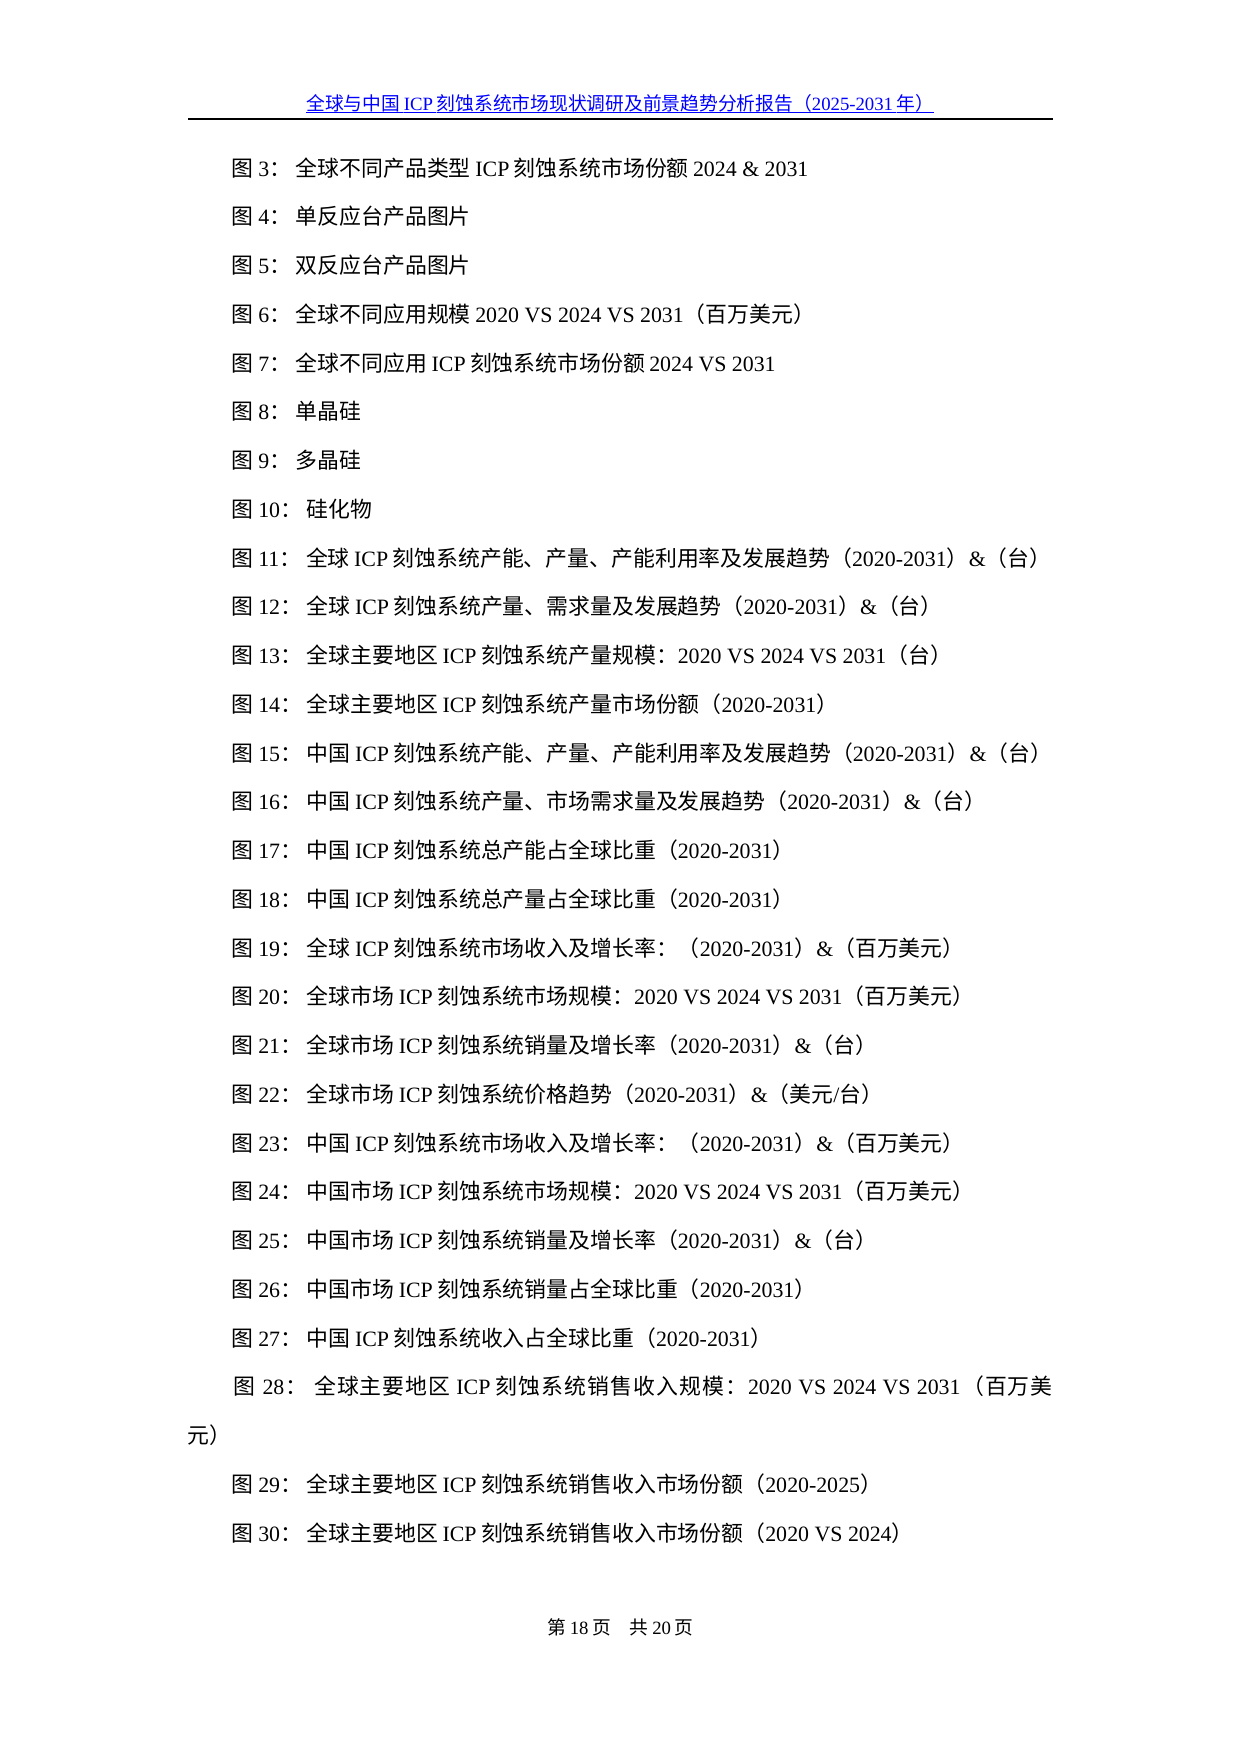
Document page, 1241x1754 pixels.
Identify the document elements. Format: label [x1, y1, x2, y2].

text [187, 150, 1053, 1548]
